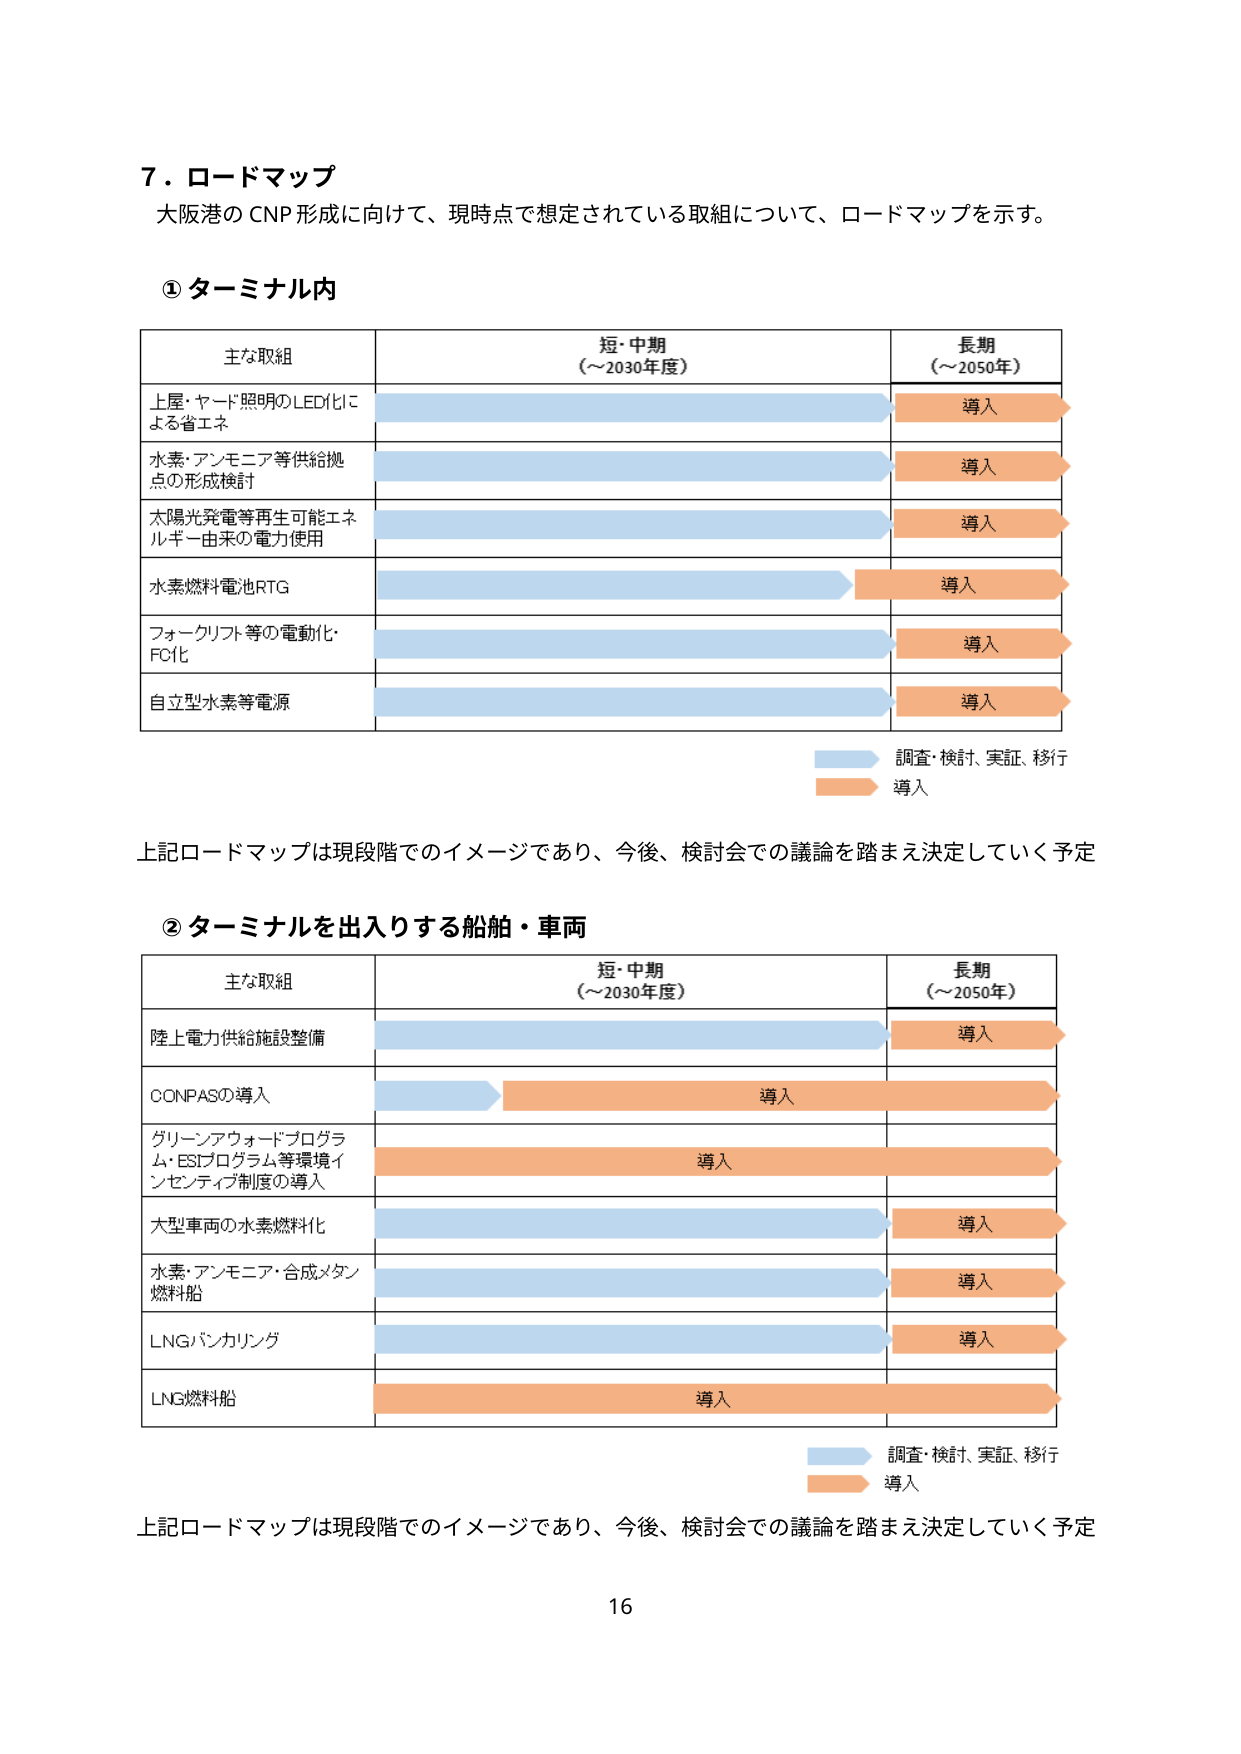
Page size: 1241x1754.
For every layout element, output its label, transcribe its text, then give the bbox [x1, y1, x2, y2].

list 大阪港のCNP形成に向けて、現時点で想定されている取組について、ロードマップを示す。 [135, 194, 1104, 232]
text 上記ロードマップは現段階でのイメージであり、今後、検討会での議論を踏まえ決定していく予定 [136, 1507, 1104, 1544]
picture [135, 953, 1081, 1499]
text 上記ロードマップは現段階でのイメージであり、今後、検討会での議論を踏まえ決定していく予定 [136, 832, 1104, 869]
picture [135, 323, 1075, 816]
text ７．ロードマップ [136, 157, 1104, 194]
text ①ターミナル内 [136, 269, 1104, 307]
text ②ターミナルを出入りする船舶・車両 [136, 907, 1104, 944]
